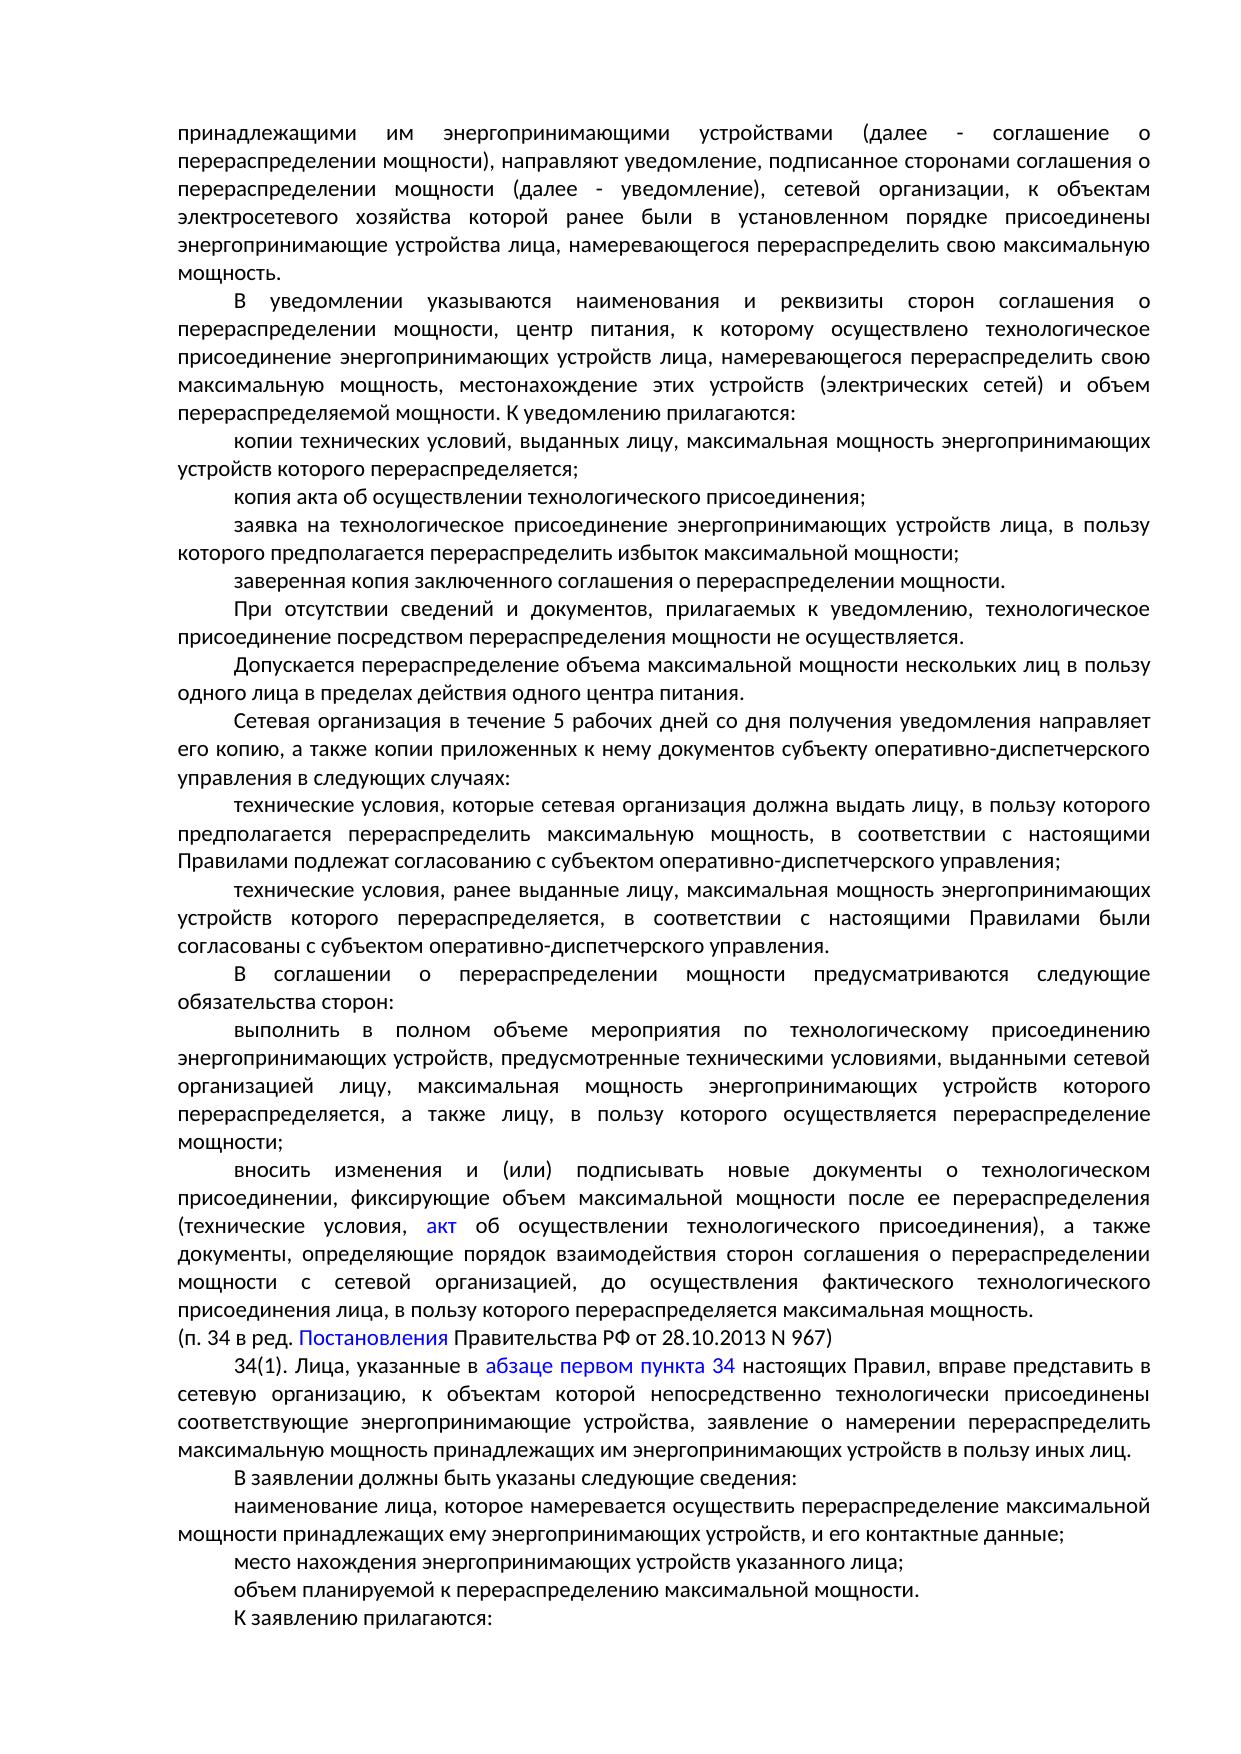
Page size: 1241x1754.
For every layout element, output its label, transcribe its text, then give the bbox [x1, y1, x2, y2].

text При отсутствии сведений и документов, прилагаемых к уведомлению, технологическое присоединение посредством перераспределения мощности не осуществляется. [177, 594, 1152, 651]
text наименование лица, которое намеревается осуществить перераспределение максимальной мощности принадлежащих ему энергопринимающих устройств, и его контактные данные; [177, 1491, 1152, 1547]
text заверенная копия заключенного соглашения о перераспределении мощности. [177, 566, 1152, 594]
text (п. 34 в ред. Постановления Правительства РФ от 28.10.2013 N 967) [177, 1323, 1152, 1351]
text К заявлению прилагаются: [177, 1603, 1152, 1631]
text технические условия, которые сетевая организация должна выдать лицу, в пользу которого предполагается перераспределить максимальную мощность, в соответствии с настоящими Правилами подлежат согласованию с субъектом оперативно-диспетчерского управления; [177, 791, 1152, 875]
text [177, 118, 1152, 286]
text заявка на технологическое присоединение энергопринимающих устройств лица, в пользу которого предполагается перераспределить избыток максимальной мощности; [177, 510, 1152, 566]
text технические условия, ранее выданные лицу, максимальная мощность энергопринимающих устройств которого перераспределяется, в соответствии с настоящими Правилами были согласованы с субъектом оперативно-диспетчерского управления. [177, 875, 1152, 959]
text В уведомлении указываются наименования и реквизиты сторон соглашения о перераспределении мощности, центр питания, к которому осуществлено технологическое присоединение энергопринимающих устройств лица, намеревающегося перераспределить свою максимальную мощность, местонахождение этих устройств (электрических сетей) и объем перераспределяемой мощности. К уведомлению прилагаются: [177, 286, 1152, 426]
text Допускается перераспределение объема максимальной мощности нескольких лиц в пользу одного лица в пределах действия одного центра питания. [177, 651, 1152, 707]
text копия акта об осуществлении технологического присоединения; [177, 482, 1152, 510]
text вносить изменения и (или) подписывать новые документы о технологическом присоединении, фиксирующие объем максимальной мощности после ее перераспределения (технические условия, акт об осуществлении технологического присоединения), а также документы, определяющие порядок взаимодействия сторон соглашения о перераспределении мощности с сетевой организацией, до осуществления фактического технологического присоединения лица, в пользу которого перераспределяется максимальная мощность. [177, 1155, 1152, 1323]
text В заявлении должны быть указаны следующие сведения: [177, 1463, 1152, 1491]
text место нахождения энергопринимающих устройств указанного лица; [177, 1547, 1152, 1575]
text объем планируемой к перераспределению максимальной мощности. [177, 1575, 1152, 1603]
text выполнить в полном объеме мероприятия по технологическому присоединению энергопринимающих устройств, предусмотренные техническими условиями, выданными сетевой организацией лицу, максимальная мощность энергопринимающих устройств которого перераспределяется, а также лицу, в пользу которого осуществляется перераспределение мощности; [177, 1015, 1152, 1155]
text копии технических условий, выданных лицу, максимальная мощность энергопринимающих устройств которого перераспределяется; [177, 426, 1152, 482]
text 34(1). Лица, указанные в абзаце первом пункта 34 настоящих Правил, вправе представить в сетевую организацию, к объектам которой непосредственно технологически присоединены соответствующие энергопринимающие устройства, заявление о намерении перераспределить максимальную мощность принадлежащих им энергопринимающих устройств в пользу иных лиц. [177, 1351, 1152, 1463]
text Сетевая организация в течение 5 рабочих дней со дня получения уведомления направляет его копию, а также копии приложенных к нему документов субъекту оперативно-диспетчерского управления в следующих случаях: [177, 707, 1152, 791]
text В соглашении о перераспределении мощности предусматриваются следующие обязательства сторон: [177, 959, 1152, 1015]
